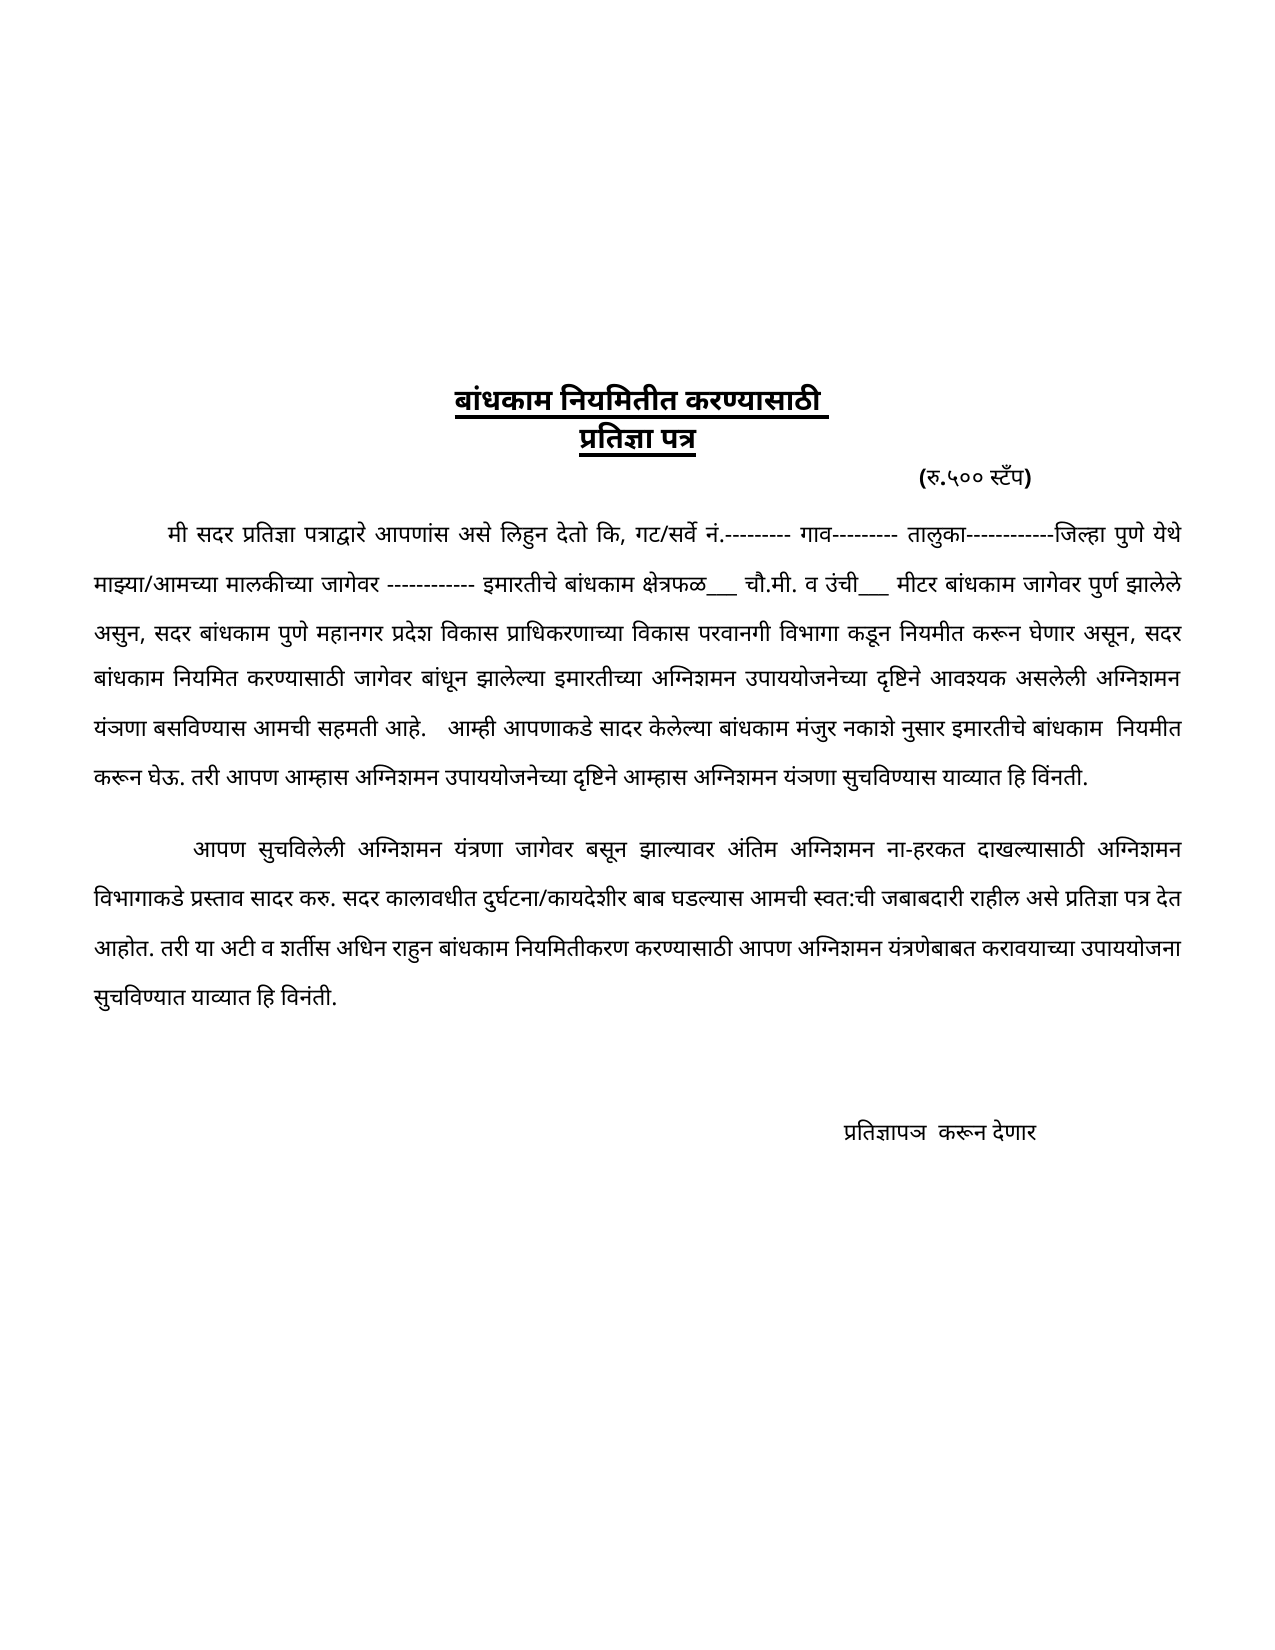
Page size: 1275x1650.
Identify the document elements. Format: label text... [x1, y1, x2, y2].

text मी सदर प्रतिज्ञा पत्राद्वारे आपणांस असे लिहुन देतो कि, गट/सर्वे नं.--------- गाव--------- तालुका------------जिल्हा पुणे येथे माझ्या/आमच्या मालकीच्या जागेवर ------------ इमारतीचे बांधकाम क्षेत्रफळ___ चौ.मी. व उंची___ मीटर बांधकाम जागेवर पुर्ण झालेले असुन, सदर बांधकाम पुणे महानगर प्रदेश विकास प्राधिकरणाच्या विकास परवानगी विभागा कडून नियमीत करून घेणार असून, सदर बांधकाम नियमित करण्यासाठी जागेवर बांधून झालेल्या इमारतीच्या अग्निशमन उपाययोजनेच्या दृष्टिने आवश्यक असलेली अग्निशमन यंञणा बसविण्यास आमची सहमती आहे. आम्ही आपणाकडे सादर केलेल्या बांधकाम मंजुर नकाशे नुसार इमारतीचे बांधकाम नियमीत करून घेऊ. तरी आपण आम्हास अग्निशमन उपाययोजनेच्या दृष्टिने आम्हास अग्निशमन यंञणा सुचविण्यास याव्यात हि विंनती. [94, 518, 1181, 795]
text (रु.५०० स्टँप) [94, 460, 1181, 494]
text प्रतिज्ञापञ करून देणार [94, 1120, 1181, 1150]
text प्रतिज्ञा पत्र [94, 422, 1181, 460]
text आपण सुचविलेली अग्निशमन यंत्रणा जागेवर बसून झाल्यावर अंतिम अग्निशमन ना-हरकत दाखल्यासाठी अग्निशमन विभागाकडे प्रस्ताव सादर करु. सदर कालावधीत दुर्घटना/कायदेशीर बाब घडल्यास आमची स्वत:ची जबाबदारी राहील असे प्रतिज्ञा पत्र देत आहोत. तरी या अटी व शर्तीस अधिन राहुन बांधकाम नियमितीकरण करण्यासाठी आपण अग्निशमन यंत्रणेबाबत करावयाच्या उपाययोजना सुचविण्यात याव्यात हि विनंती. [94, 833, 1181, 1015]
text बांधकाम नियमितीत करण्यासाठी [94, 384, 1181, 422]
